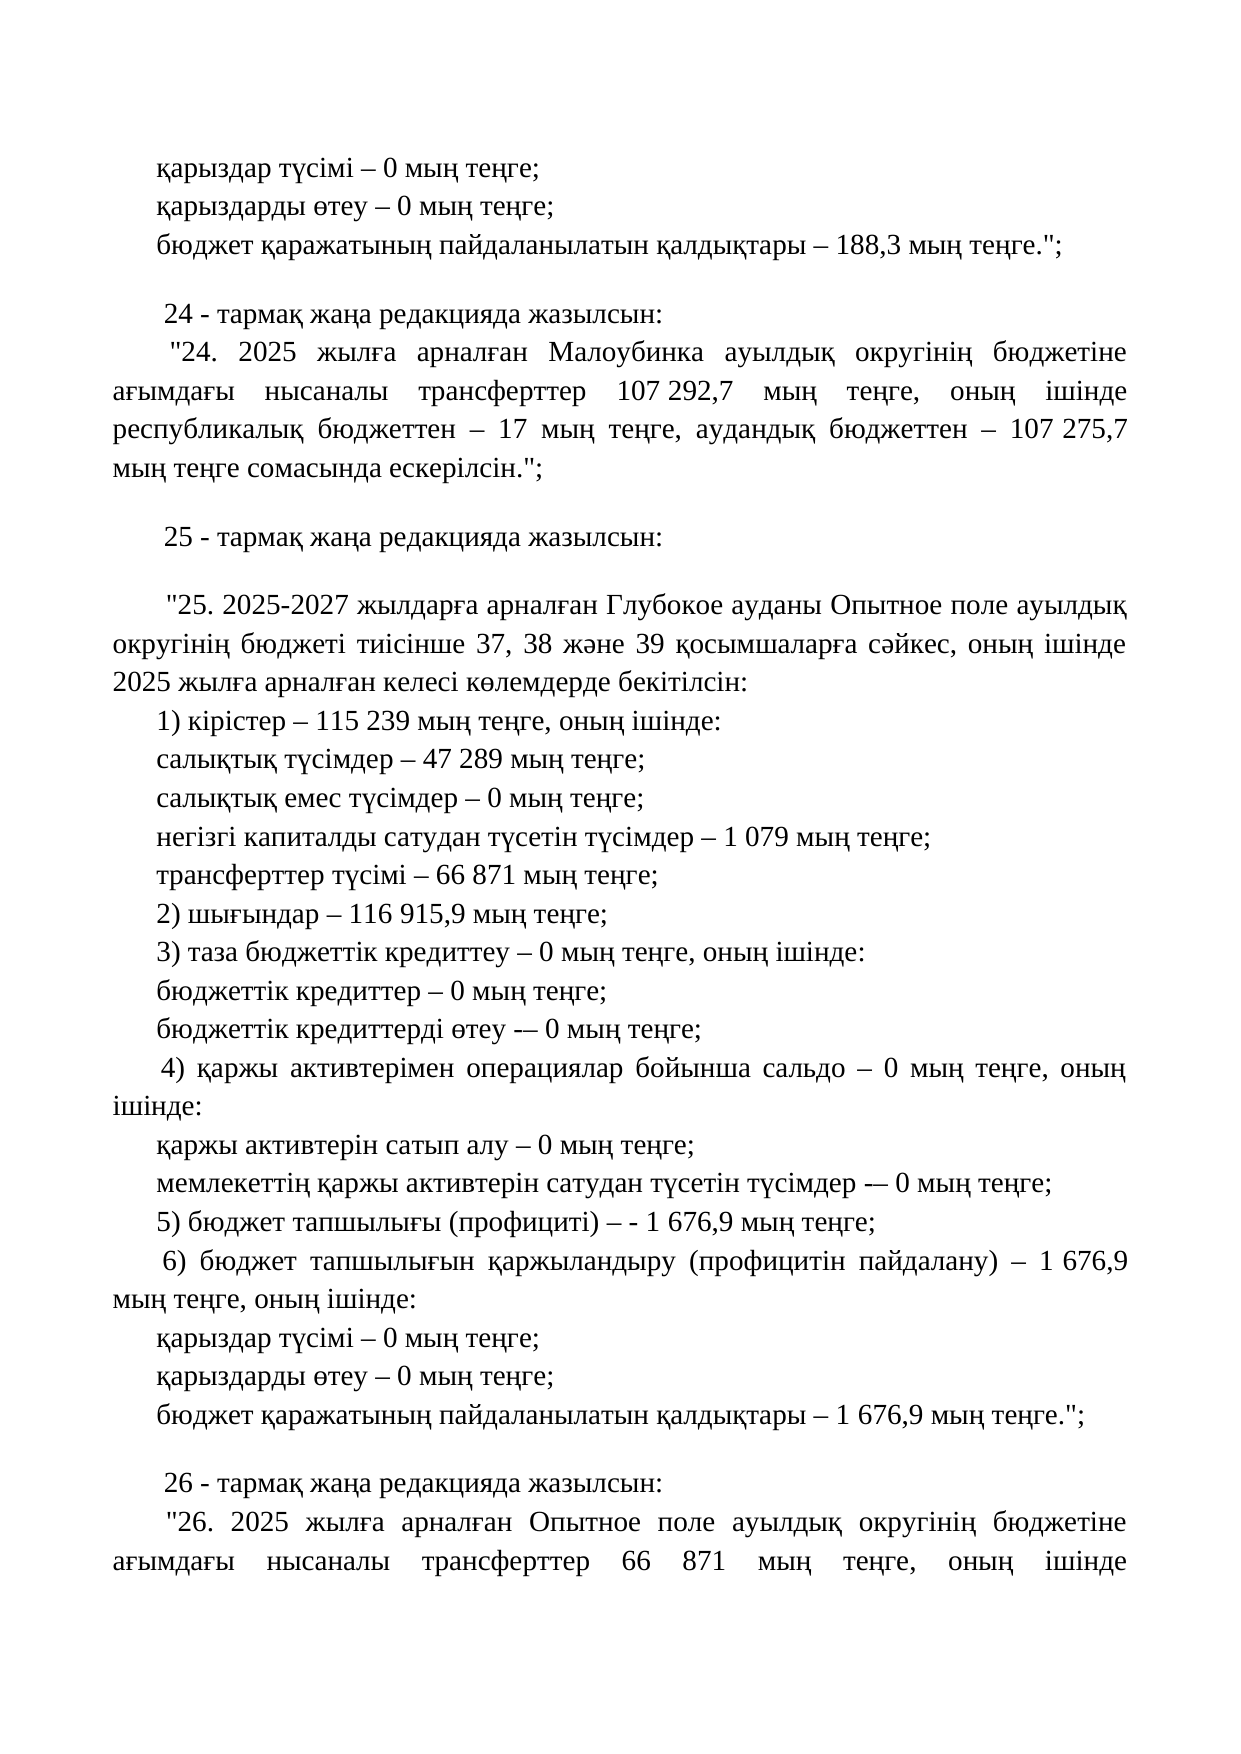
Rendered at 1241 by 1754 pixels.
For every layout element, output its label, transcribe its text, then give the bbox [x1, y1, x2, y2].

text 1) кірістер – 115 239 мың теңге, оның ішінде: [112, 703, 1128, 737]
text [112, 1504, 1128, 1576]
text 26 - тармақ жаңа редакцияда жазылсын: [112, 1466, 1128, 1499]
text "25. 2025-2027 жылдарға арналған Глубокое ауданы Опытное поле ауылдық округінің бюджеті тиісінше 37, 38 және 39 қосымшаларға сәйкес, оның ішінде 2025 жылға арналған келесі көлемдерде бекітілсін: [112, 587, 1128, 698]
text 25 - тармақ жаңа редакцияда жазылсын: [112, 519, 1128, 552]
text бюджет қаражатының пайдаланылатын қалдықтары – 188,3 мың теңге."; [112, 227, 1128, 261]
text мемлекеттің қаржы активтерін сатудан түсетін түсімдер -– 0 мың теңге; [112, 1166, 1128, 1199]
text бюджет қаражатының пайдаланылатын қалдықтары – 1 676,9 мың теңге."; [112, 1397, 1128, 1430]
text салықтық түсімдер – 47 289 мың теңге; [112, 742, 1128, 775]
text "24. 2025 жылға арналған Малоубинка ауылдық округінің бюджетіне ағымдағы нысаналы трансферттер 107 292,7 мың теңге, оның ішінде республикалық бюджеттен – 17 мың теңге, аудандық бюджеттен – 107 275,7 мың теңге сомасында ескерілсін."; [112, 334, 1128, 483]
text 2) шығындар – 116 915,9 мың теңге; [112, 896, 1128, 929]
text қарыздарды өтеу – 0 мың теңге; [112, 188, 1128, 222]
text қаржы активтерін сатып алу – 0 мың теңге; [112, 1127, 1128, 1161]
text 4) қаржы активтерімен операциялар бойынша сальдо – 0 мың теңге, оның ішінде: [112, 1050, 1128, 1122]
text 5) бюджет тапшылығы (профициті) – - 1 676,9 мың теңге; [112, 1204, 1128, 1238]
text 24 - тармақ жаңа редакцияда жазылсын: [112, 296, 1128, 329]
text негізгі капиталды сатудан түсетін түсімдер – 1 079 мың теңге; [112, 819, 1128, 852]
text қарыздар түсімі – 0 мың теңге; [112, 150, 1128, 183]
text 6) бюджет тапшылығын қаржыландыру (профицитін пайдалану) – 1 676,9 мың теңге, оның ішінде: [112, 1243, 1128, 1315]
text бюджеттік кредиттерді өтеу -– 0 мың теңге; [112, 1011, 1128, 1045]
text 3) таза бюджеттік кредиттеу – 0 мың теңге, оның ішінде: [112, 934, 1128, 968]
text қарыздарды өтеу – 0 мың теңге; [112, 1358, 1128, 1392]
text қарыздар түсімі – 0 мың теңге; [112, 1320, 1128, 1353]
text салықтық емес түсімдер – 0 мың теңге; [112, 780, 1128, 814]
text трансферттер түсімі – 66 871 мың теңге; [112, 857, 1128, 891]
text бюджеттік кредиттер – 0 мың теңге; [112, 973, 1128, 1006]
